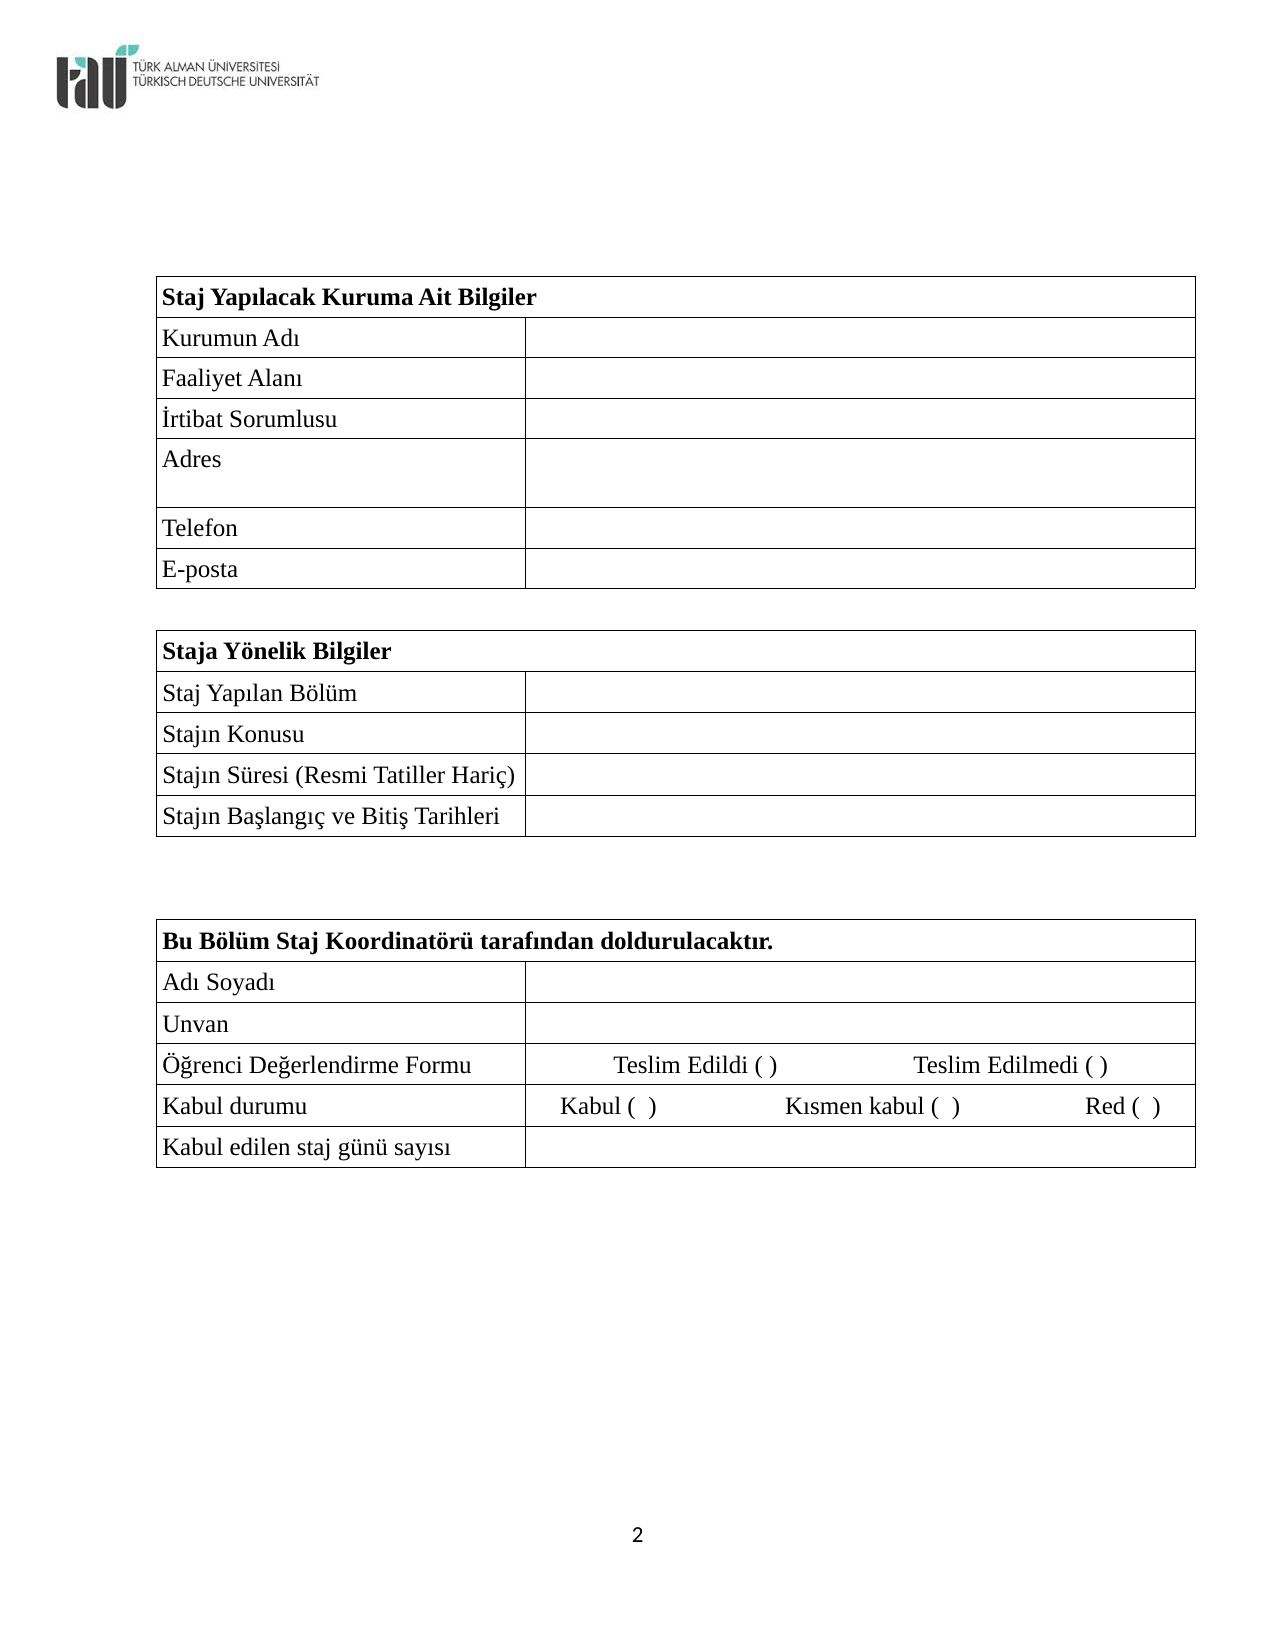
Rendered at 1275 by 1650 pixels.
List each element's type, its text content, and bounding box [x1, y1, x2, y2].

table_cell [526, 508, 1195, 548]
table_cell Kurumun Adı [157, 318, 525, 357]
table_cell [526, 318, 1195, 357]
table_cell Telefon [157, 508, 525, 548]
table_cell [526, 754, 1195, 794]
table_cell Faaliyet Alanı [157, 358, 525, 398]
table_cell [526, 796, 1195, 836]
table_cell [526, 549, 1195, 588]
table_cell [526, 358, 1195, 398]
table_cell E-posta [157, 549, 525, 588]
table_cell [526, 1003, 1195, 1043]
table_cell Unvan [157, 1003, 525, 1043]
table_cell Adı Soyadı [157, 962, 525, 1002]
table_cell Stajın Konusu [157, 713, 525, 753]
table_cell Öğrenci Değerlendirme Formu [157, 1044, 525, 1084]
table_header Bu Bölüm Staj Koordinatörü tarafından doldurulacaktır. [157, 920, 1195, 961]
table_cell [526, 672, 1195, 712]
table_cell Teslim Edildi ( ) Teslim Edilmedi ( ) [526, 1044, 1195, 1084]
table_cell Kabul edilen staj günü sayısı [157, 1127, 525, 1167]
table_cell Kabul durumu [157, 1085, 525, 1126]
table_header Staj Yapılacak Kuruma Ait Bilgiler [157, 277, 1195, 317]
table_cell İrtibat Sorumlusu [157, 399, 525, 438]
table_cell Stajın Başlangıç ve Bitiş Tarihleri [157, 796, 525, 836]
table_cell [526, 439, 1195, 507]
table_cell [526, 399, 1195, 438]
table_cell Kabul ( ) Kısmen kabul ( ) Red ( ) [526, 1085, 1195, 1126]
table_header Staja Yönelik Bilgiler [157, 631, 1195, 671]
table_cell Adres [157, 439, 525, 507]
table_cell [526, 962, 1195, 1002]
table_cell [526, 1127, 1195, 1167]
picture [48, 2, 326, 161]
table_cell Staj Yapılan Bölüm [157, 672, 525, 712]
table_cell Stajın Süresi (Resmi Tatiller Hariç) [157, 754, 525, 794]
table_cell [526, 713, 1195, 753]
